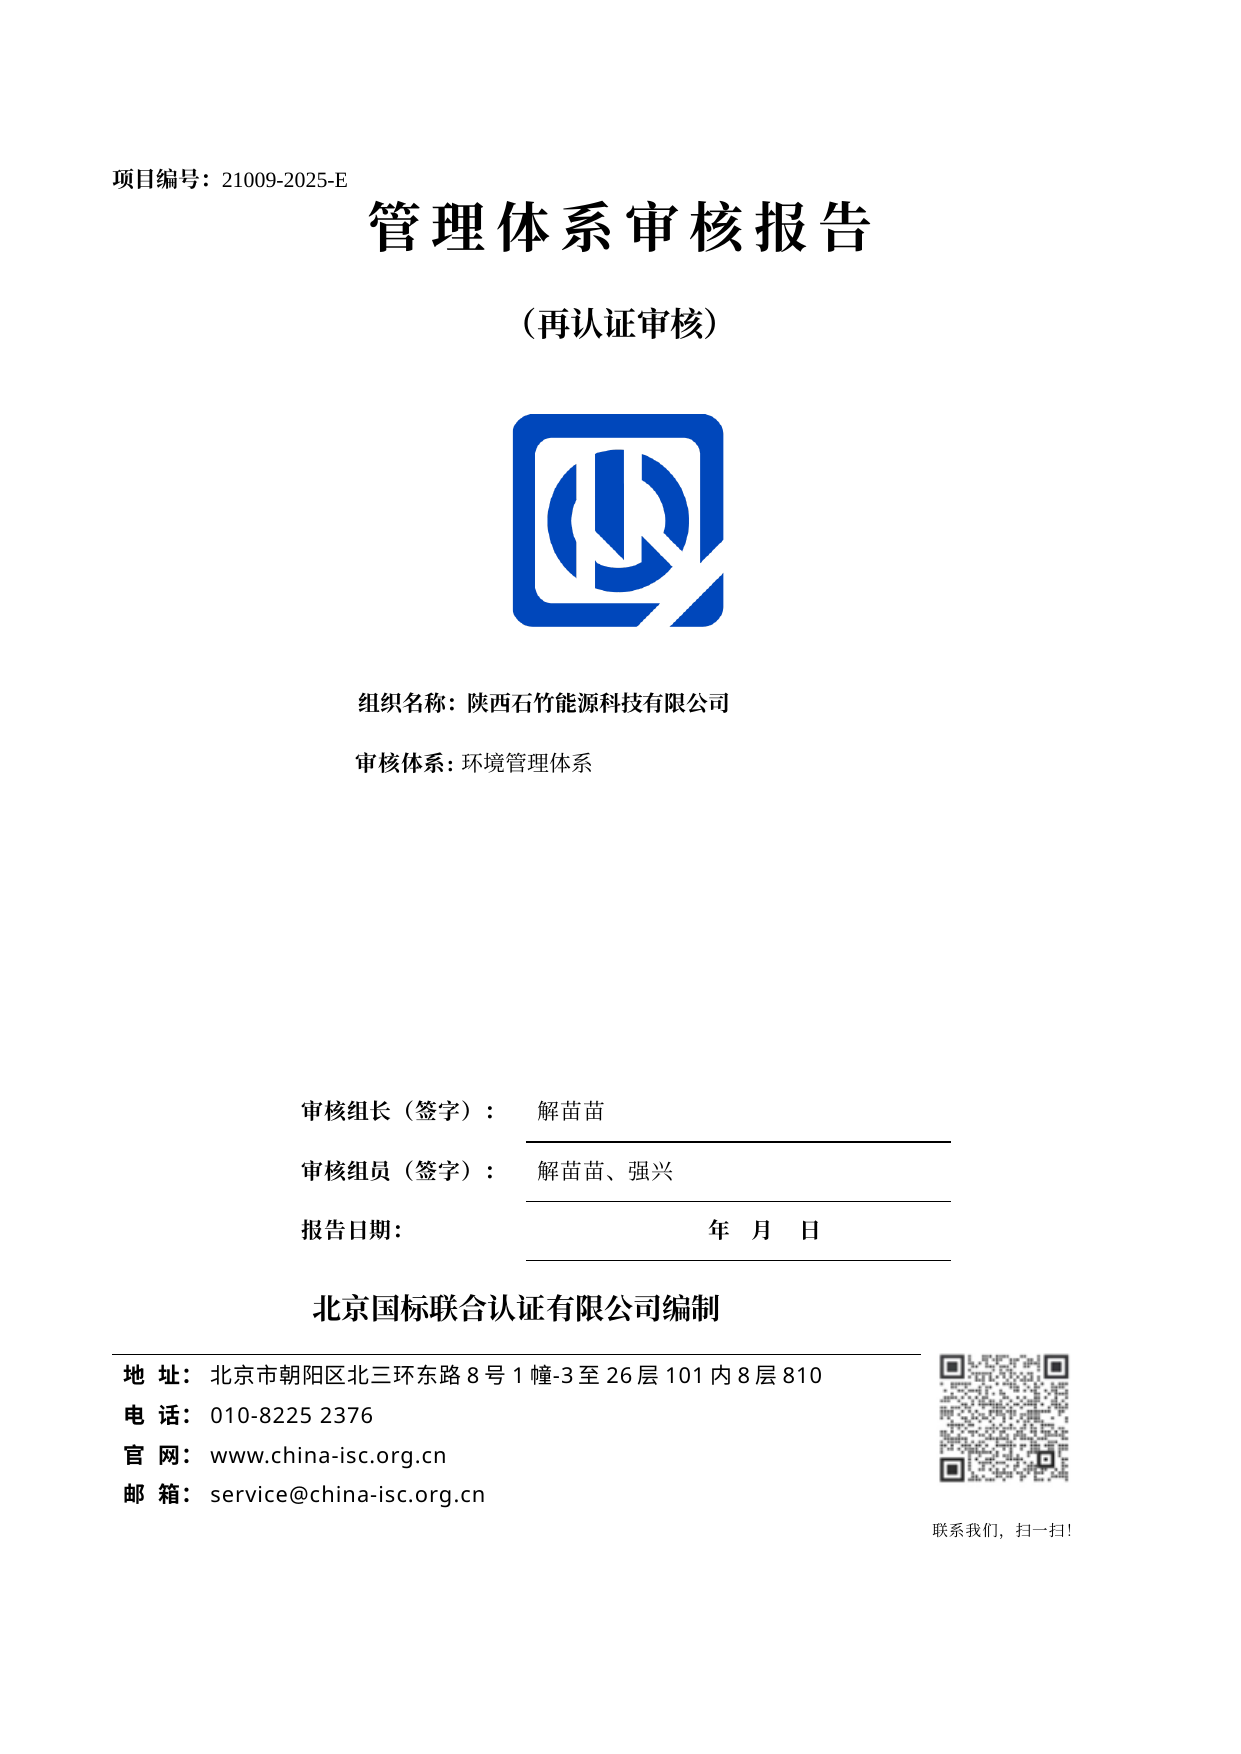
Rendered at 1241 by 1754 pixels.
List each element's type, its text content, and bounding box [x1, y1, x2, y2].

table_cell 解苗苗、强兴 [526, 1143, 951, 1201]
text 管理体系审核报告 [112, 196, 1128, 261]
text 项目编号：21009-2025-E [112, 163, 1128, 196]
text 组织名称：陕西石竹能源科技有限公司 [112, 687, 1128, 719]
table_header 北京国标联合认证有限公司编制 [112, 1277, 921, 1354]
picture [512, 414, 724, 627]
text 审核体系: 环境管理体系 [348, 747, 1128, 780]
text （再认证审核） [112, 292, 1128, 357]
table_cell 年 月 日 [526, 1202, 951, 1259]
picture [932, 1349, 1078, 1492]
table_header 联系我们，扫一扫！ [921, 1277, 1150, 1549]
table_header 解苗苗 [526, 1083, 951, 1141]
table_cell 地 址： 北京市朝阳区北三环东路8号1幢-3至26层101内8层810 电 话： 010-8225 2376 官 网： www.china-isc.org.cn 邮 箱： service@china-isc.org.cn [112, 1355, 921, 1549]
table_cell 审核组员（签字）： [290, 1141, 526, 1201]
table_cell 报告日期： [290, 1201, 526, 1259]
table_header 审核组长（签字）： [290, 1083, 526, 1141]
